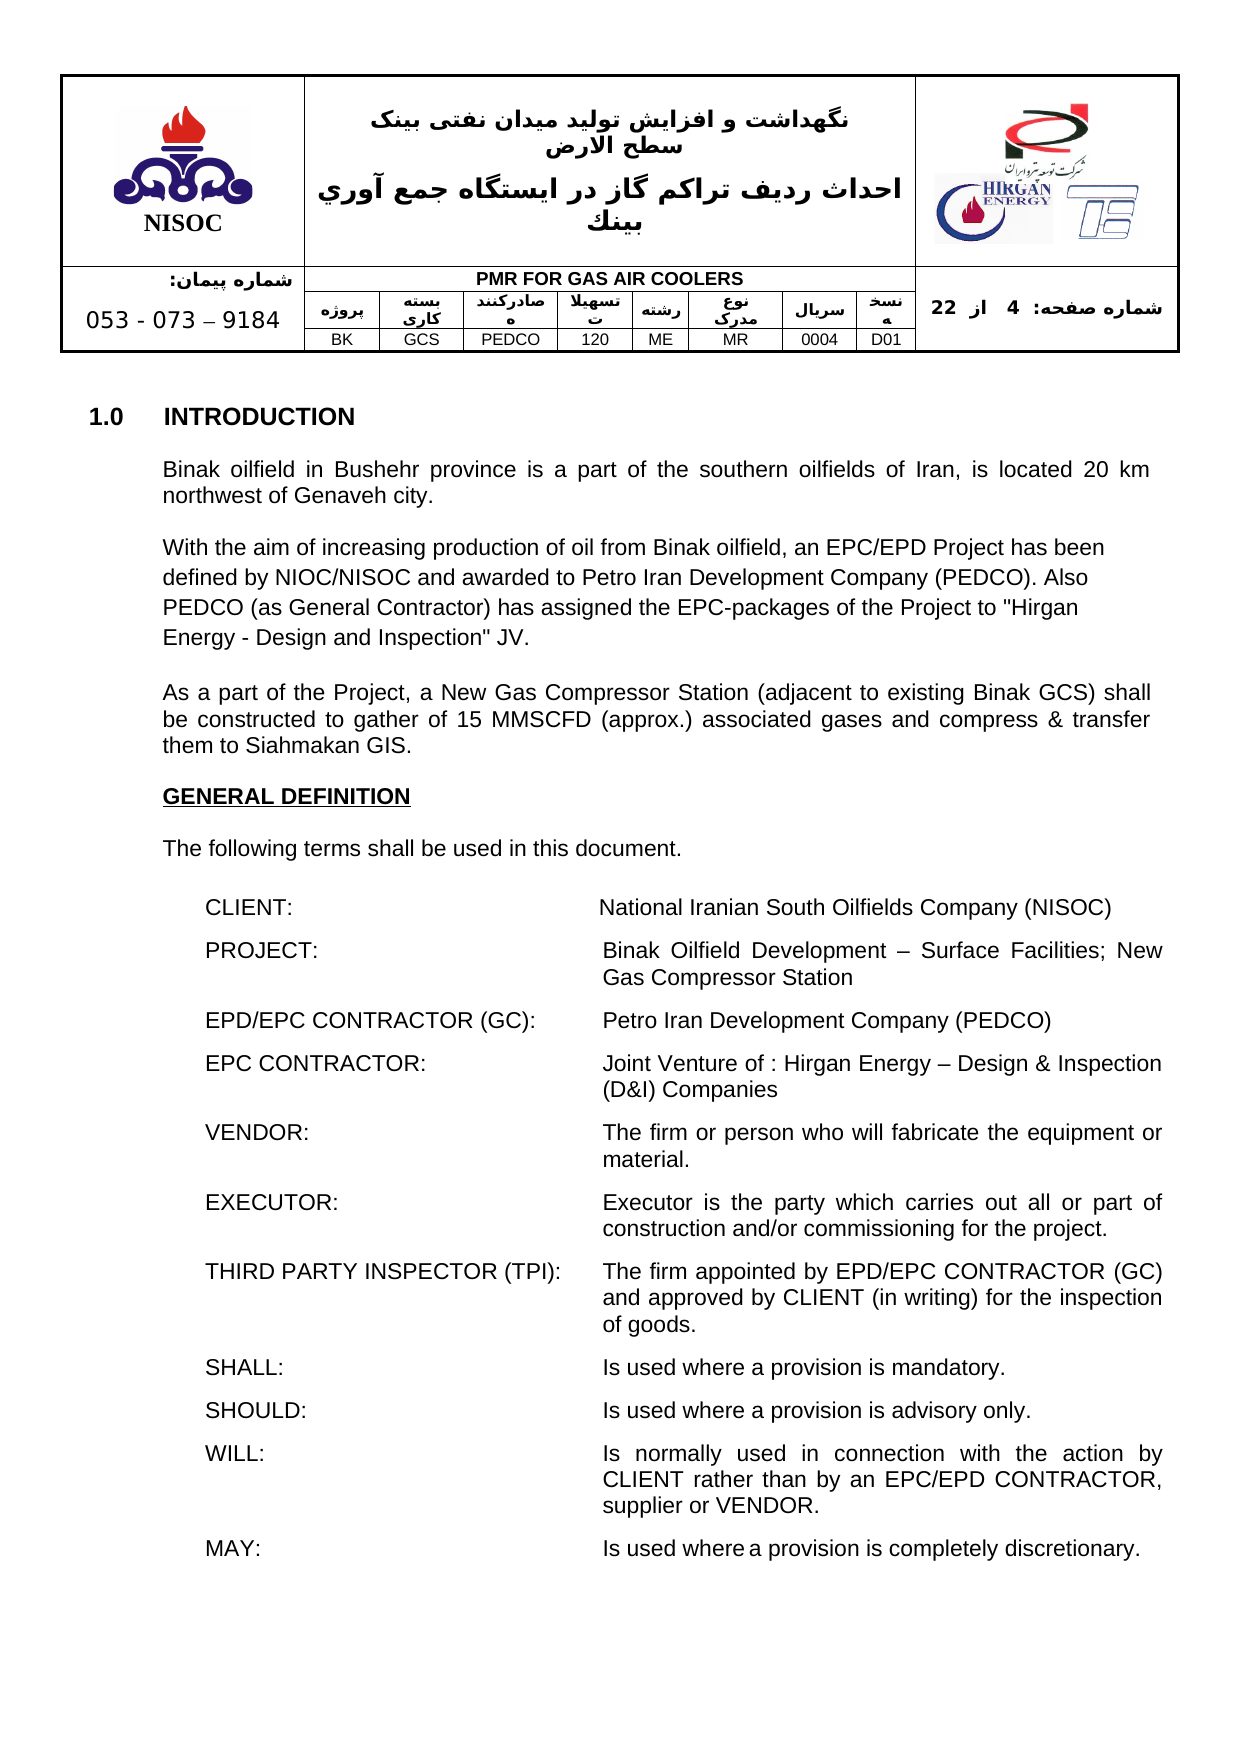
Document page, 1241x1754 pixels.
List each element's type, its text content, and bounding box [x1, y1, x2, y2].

table_cell Joint Venture of : Hirgan Energy – Design & Inspection (D&I) Companies [588, 1041, 1174, 1111]
list INTRODUCTION [89, 402, 1152, 431]
table_cell The firm or person who will fabricate the equipment or material. [588, 1111, 1174, 1180]
table_cell MAY: [194, 1527, 587, 1570]
table_cell WILL: [194, 1431, 587, 1527]
table_cell EPC CONTRACTOR: [194, 1041, 587, 1111]
table_cell Petro Iran Development Company (PEDCO) [588, 999, 1174, 1041]
table_header National Iranian South Oilfields Company (NISOC) [588, 886, 1174, 929]
table_cell Is used where a provision is completely discretionary. [588, 1527, 1174, 1570]
table_cell Is normally used in connection with the action by CLIENT rather than by an EPC/EPD CONTRACTOR, supplier or VENDOR. [588, 1431, 1174, 1527]
picture [934, 103, 1089, 244]
text As a part of the Project, a New Gas Compressor Station (adjacent to existing Binak GCS) shall be constructed to gather of 15 MMSCFD (approx.) associated gases and compress & transfer them to Siahmakan GIS. [162, 679, 1152, 758]
text With the aim of increasing production of oil from Binak oilfield, an EPC/EPD Project has been defined by NIOC/NISOC and awarded to Petro Iran Development Company (PEDCO). Also PEDCO (as General Contractor) has assigned the EPC-packages of the Project to "Hirgan Energy - Design and Inspection" JV. [162, 533, 1152, 650]
text GENERAL DEFINITION [162, 783, 1152, 810]
table_cell EXECUTOR: [194, 1180, 587, 1249]
table_cell Is used where a provision is advisory only. [588, 1388, 1174, 1431]
table_cell Is used where a provision is mandatory. [588, 1345, 1174, 1388]
picture [113, 106, 253, 208]
table_cell The firm appointed by EPD/EPC CONTRACTOR (GC) and approved by CLIENT (in writing) for the inspection of goods. [588, 1250, 1174, 1345]
table_cell VENDOR: [194, 1111, 587, 1180]
table_cell PROJECT: [194, 929, 587, 998]
table_cell SHOULD: [194, 1388, 587, 1431]
text Binak oilfield in Bushehr province is a part of the southern oilfields of Iran, is located 20 km northwest of Genaveh city. [162, 456, 1152, 508]
table_cell EPD/EPC CONTRACTOR (GC): [194, 999, 587, 1041]
table_cell Executor is the party which carries out all or part of construction and/or commissioning for the project. [588, 1180, 1174, 1249]
text The following terms shall be used in this document. [162, 835, 1152, 861]
table_cell THIRD PARTY INSPECTOR (TPI): [194, 1250, 587, 1345]
table_cell SHALL: [194, 1345, 587, 1388]
table_cell Binak Oilfield Development – Surface Facilities; New Gas Compressor Station [588, 929, 1174, 998]
table_header CLIENT: [194, 886, 587, 929]
